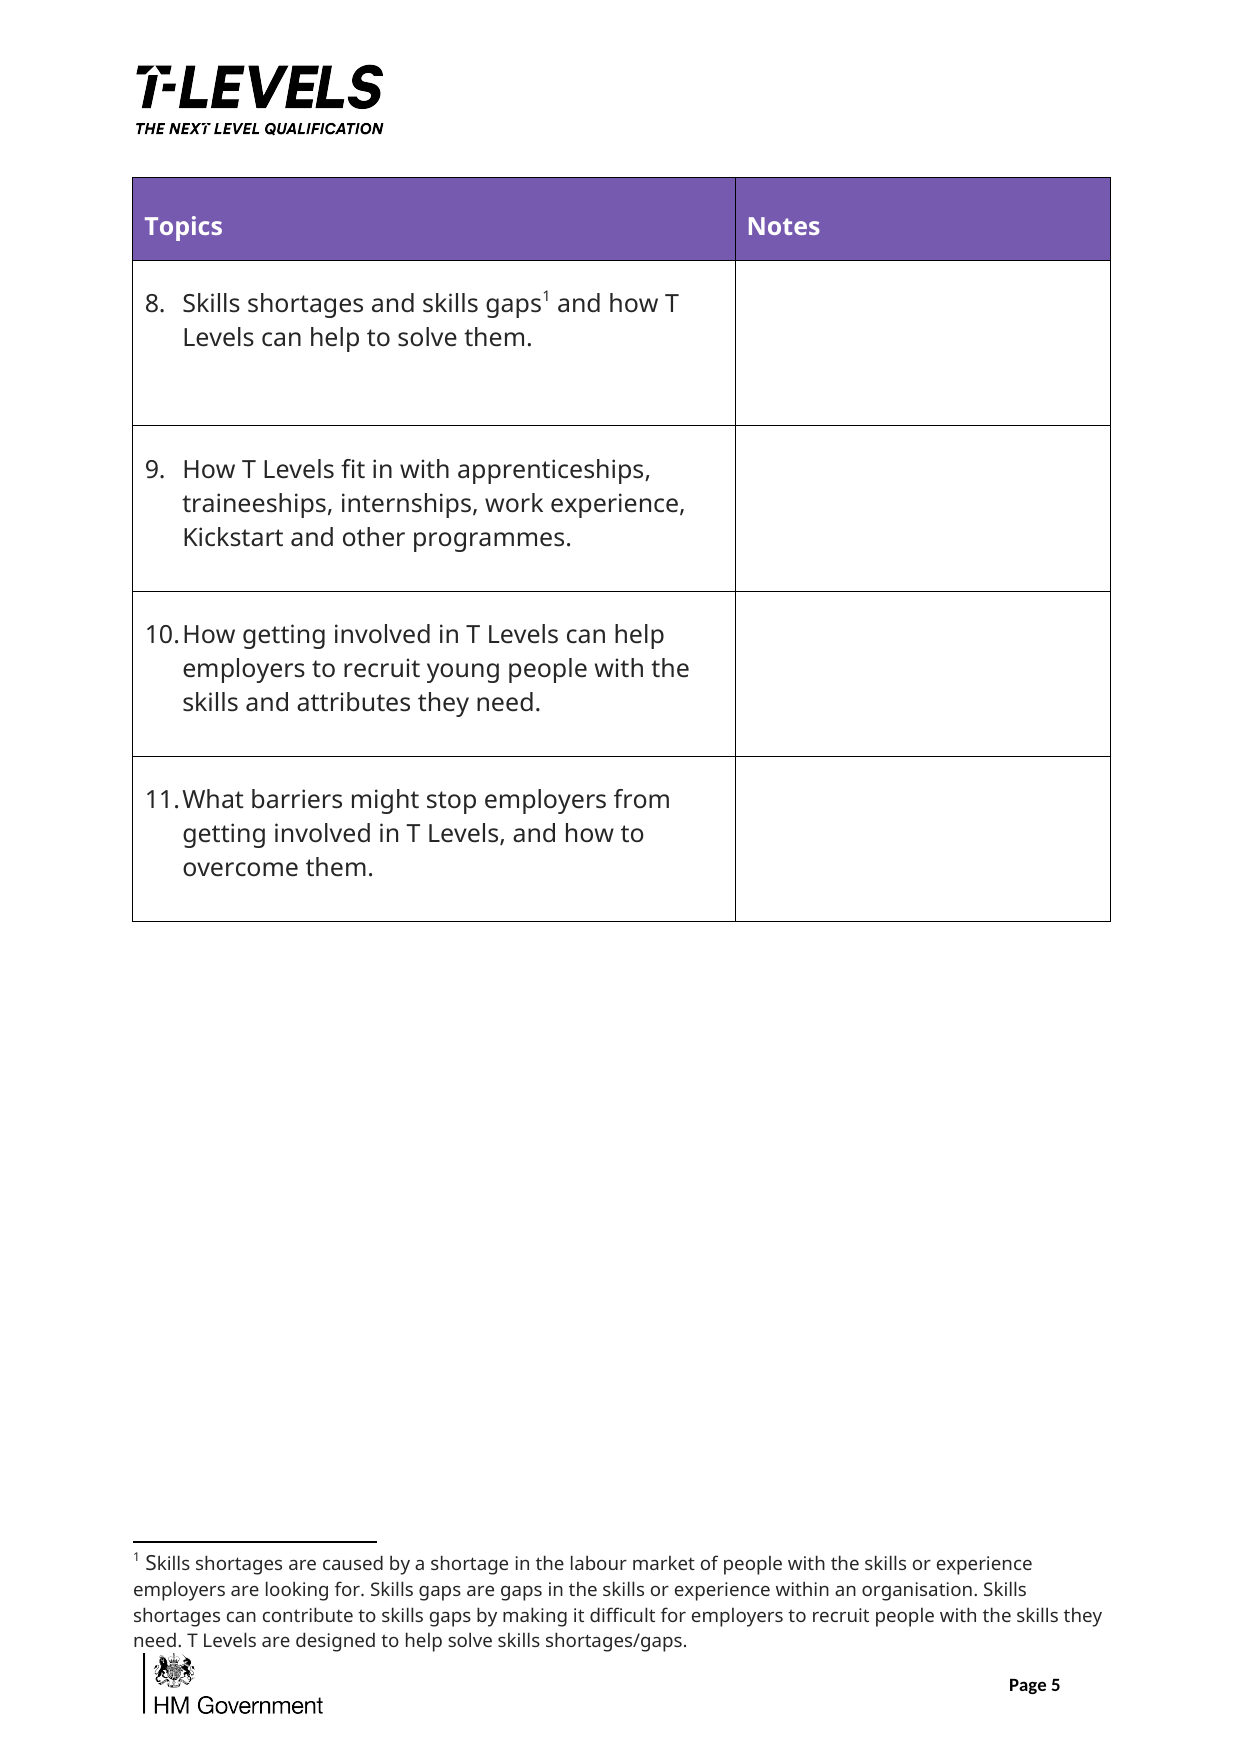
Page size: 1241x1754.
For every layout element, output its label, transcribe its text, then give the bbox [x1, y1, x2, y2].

table_cell [736, 261, 1110, 425]
table_cell [736, 757, 1110, 921]
table_cell How getting involved in T Levels can help employers to recruit young people with the skills and attributes they need. [133, 592, 735, 756]
table_cell [736, 592, 1110, 756]
table_cell How T Levels fit in with apprenticeships, traineeships, internships, work experience, Kickstart and other programmes. [133, 426, 735, 591]
table_header Notes [736, 178, 1110, 260]
picture [143, 1653, 323, 1714]
table_cell [736, 426, 1110, 591]
table_cell What barriers might stop employers from getting involved in T Levels, and how to overcome them. [133, 757, 735, 921]
table_header Topics [133, 178, 735, 260]
picture [132, 59, 388, 143]
table_cell Skills shortages and skills gaps and how T Levels can help to solve them. [133, 261, 735, 425]
